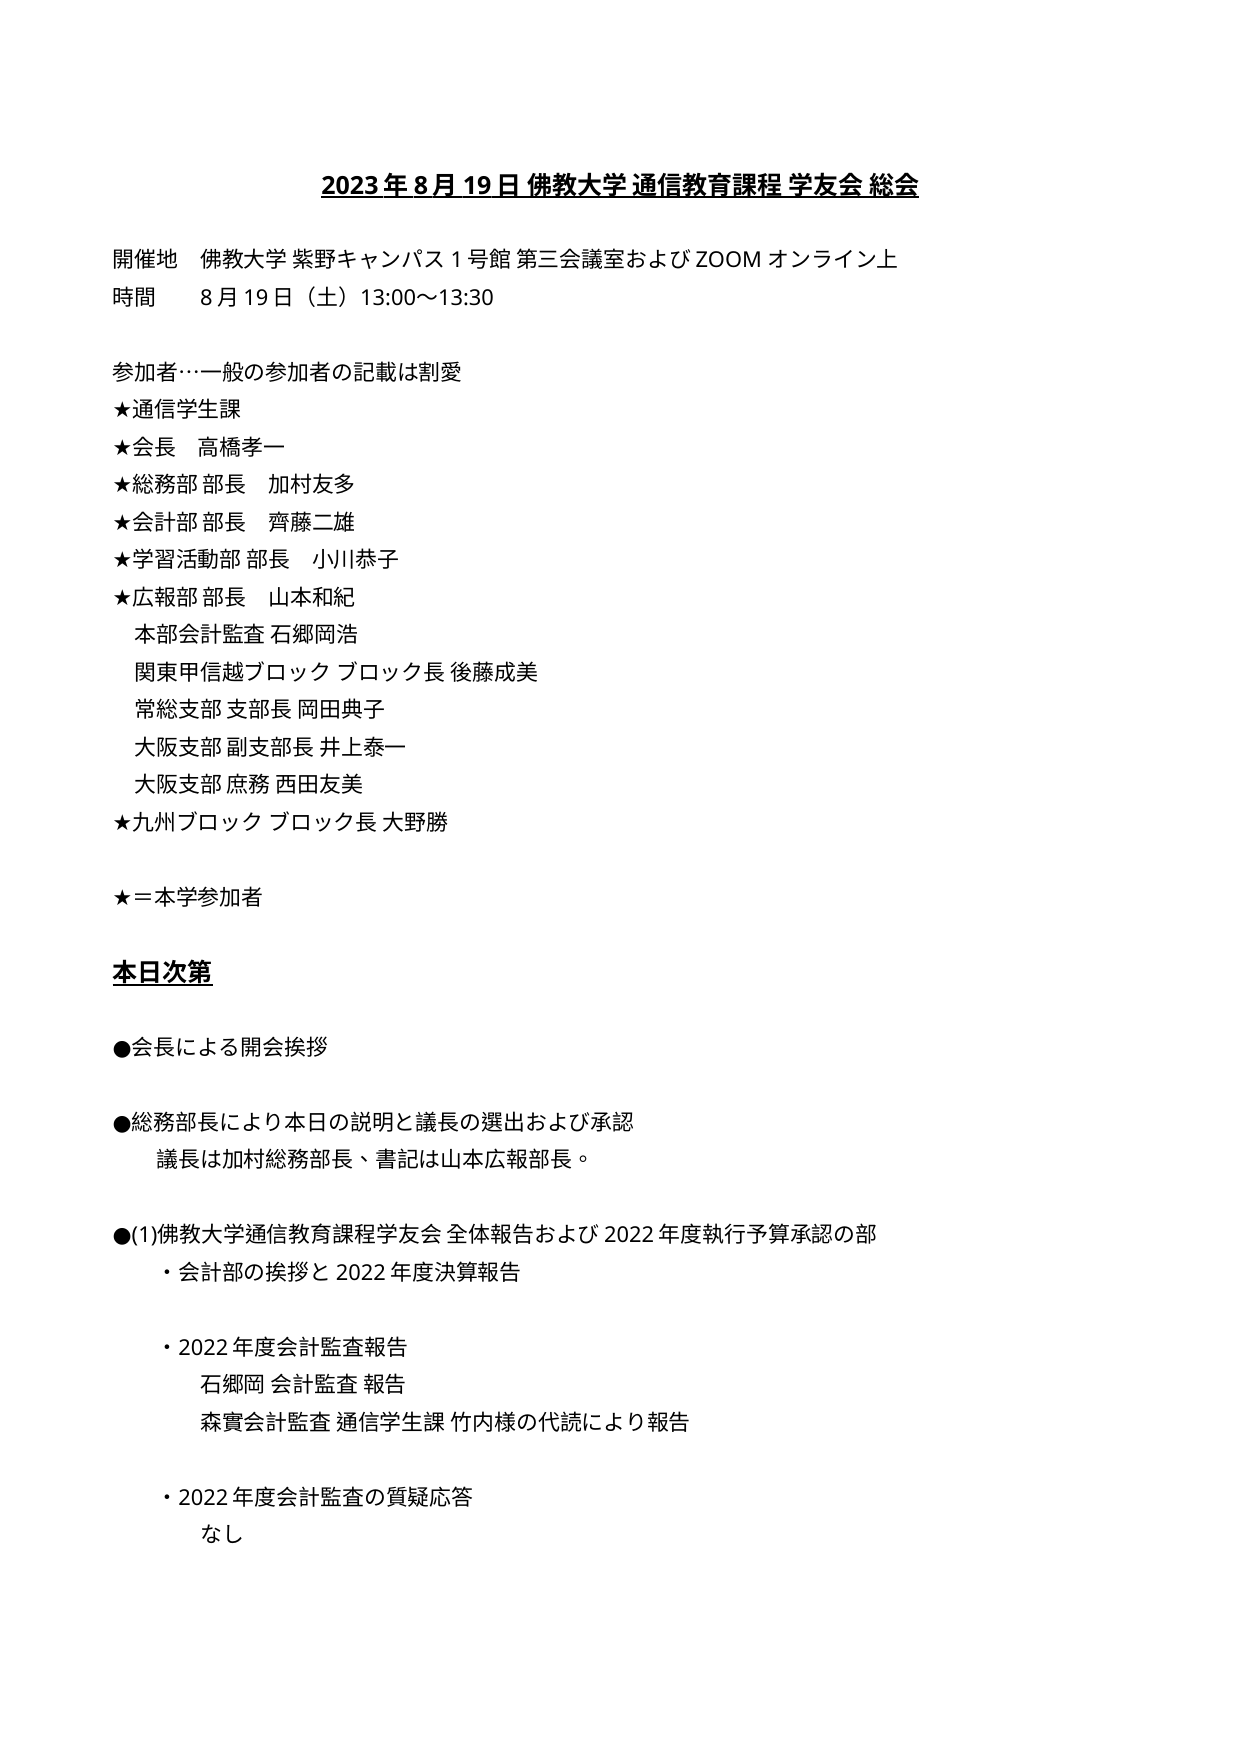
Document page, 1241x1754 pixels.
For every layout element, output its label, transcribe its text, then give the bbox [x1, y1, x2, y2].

text 石郷岡 会計監査 報告 [200, 1364, 1128, 1402]
text ★広報部 部長 山本和紀 [112, 577, 1128, 614]
text ●総務部長により本日の説明と議長の選出および承認 [112, 1102, 1128, 1139]
text 本部会計監査 石郷岡浩 [112, 614, 1128, 652]
text ●(1)佛教大学通信教育課程学友会 全体報告および2022年度執行予算承認の部 [112, 1214, 1128, 1252]
text 本日次第 [112, 952, 1128, 989]
text 時間 8月19日（土）13:00～13:30 [112, 277, 1128, 314]
text ★通信学生課 [112, 389, 1128, 427]
text ★会計部 部長 齊藤二雄 [112, 502, 1128, 539]
text 大阪支部 副支部長 井上泰一 [112, 727, 1128, 764]
text 大阪支部 庶務 西田友美 [112, 764, 1128, 802]
text ・2022年度会計監査の質疑応答 [156, 1477, 1128, 1514]
text ★九州ブロック ブロック長 大野勝 [112, 802, 1128, 839]
text ・会計部の挨拶と2022年度決算報告 [156, 1252, 1128, 1289]
text ・2022年度会計監査報告 [156, 1327, 1128, 1364]
text ●会長による開会挨拶 [112, 1027, 1128, 1064]
text ★会長 高橋孝一 [112, 427, 1128, 464]
text 参加者…一般の参加者の記載は割愛 [112, 352, 1128, 389]
text 開催地 佛教大学 紫野キャンパス 1号館 第三会議室およびZOOM オンライン上 [112, 239, 1128, 277]
text 森實会計監査 通信学生課 竹内様の代読により報告 [200, 1402, 1128, 1439]
text ★学習活動部 部長 小川恭子 [112, 539, 1128, 577]
text 2023年8月19日 佛教大学 通信教育課程 学友会 総会 [112, 164, 1128, 202]
text ★総務部 部長 加村友多 [112, 464, 1128, 502]
text 議長は加村総務部長、書記は山本広報部長。 [156, 1139, 1128, 1177]
text なし [200, 1514, 1128, 1552]
text ★＝本学参加者 [112, 877, 1128, 914]
text 関東甲信越ブロック ブロック長 後藤成美 [112, 652, 1128, 689]
text 常総支部 支部長 岡田典子 [112, 689, 1128, 727]
